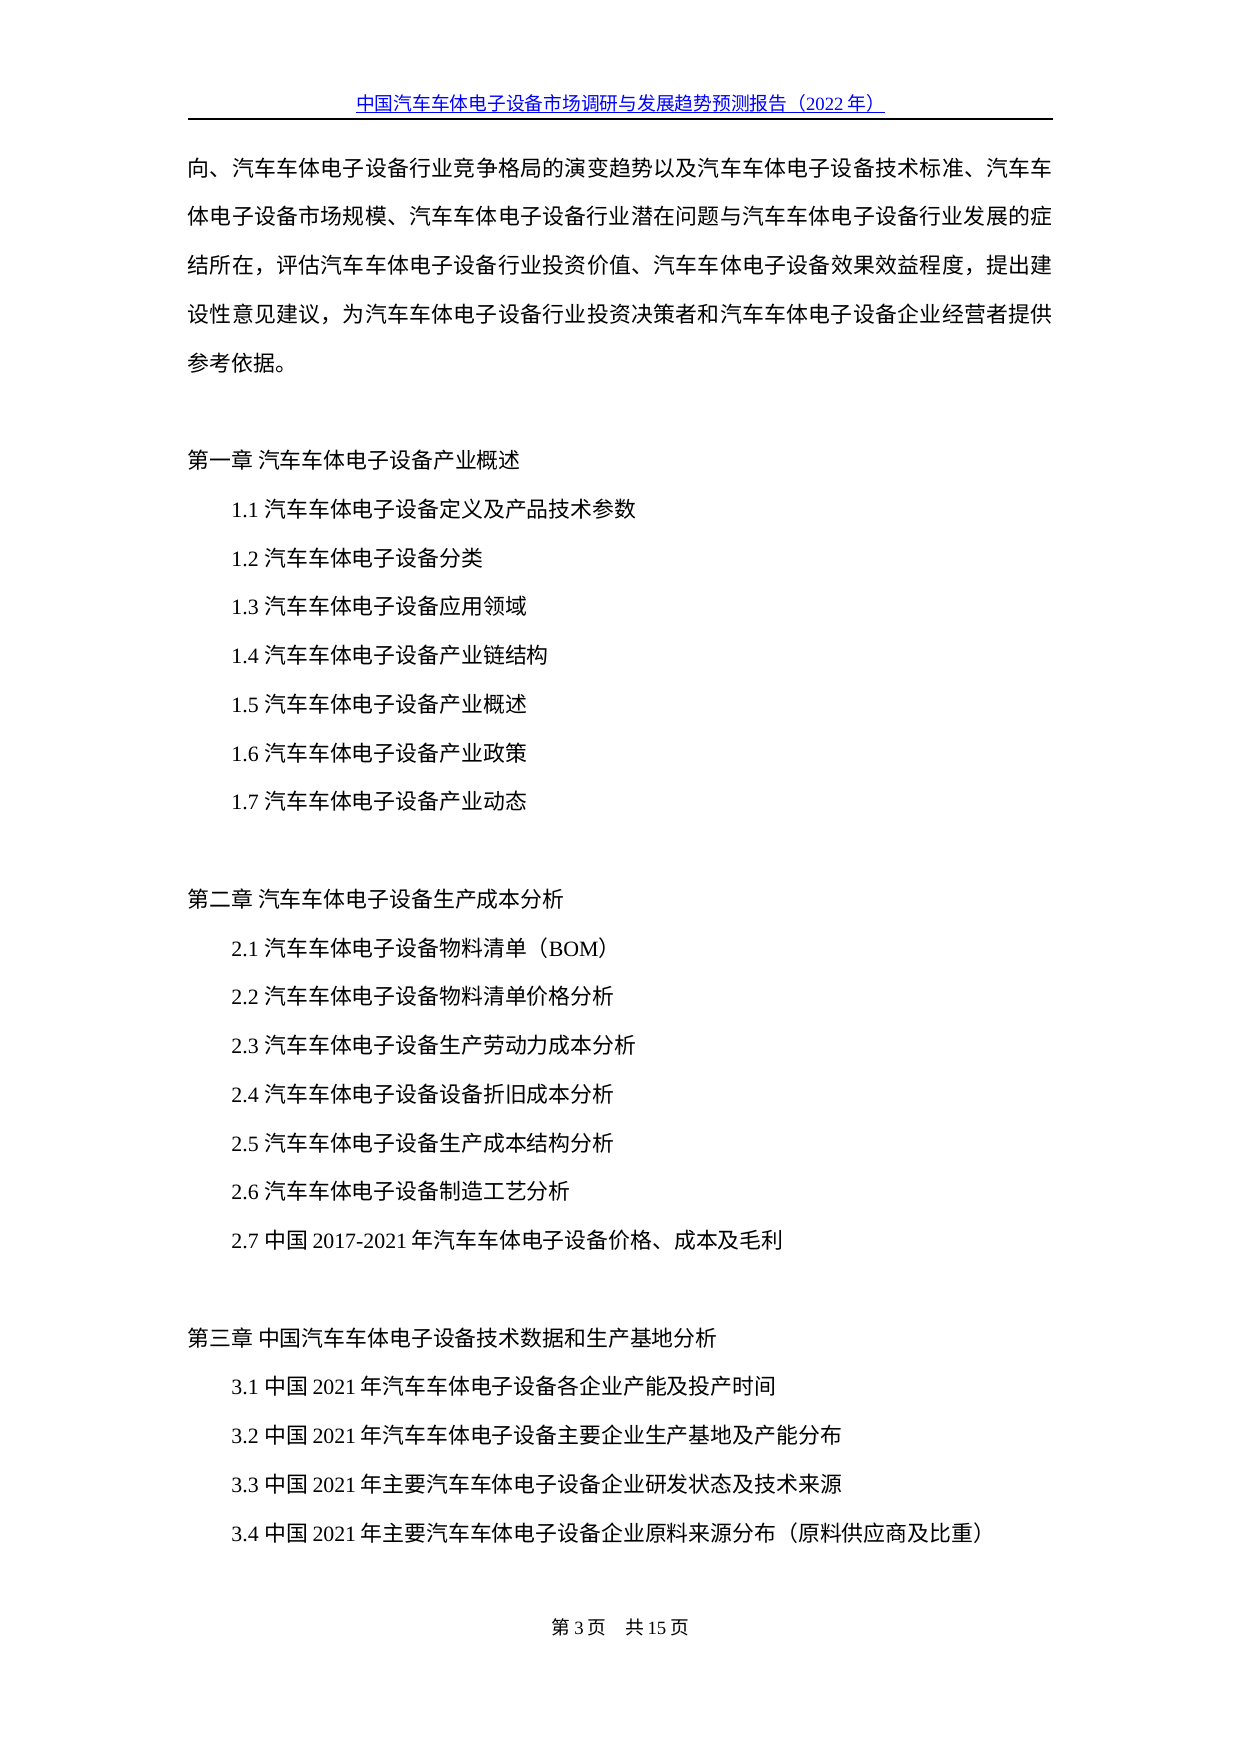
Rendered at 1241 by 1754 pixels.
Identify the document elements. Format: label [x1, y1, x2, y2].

text [187, 150, 1053, 1548]
